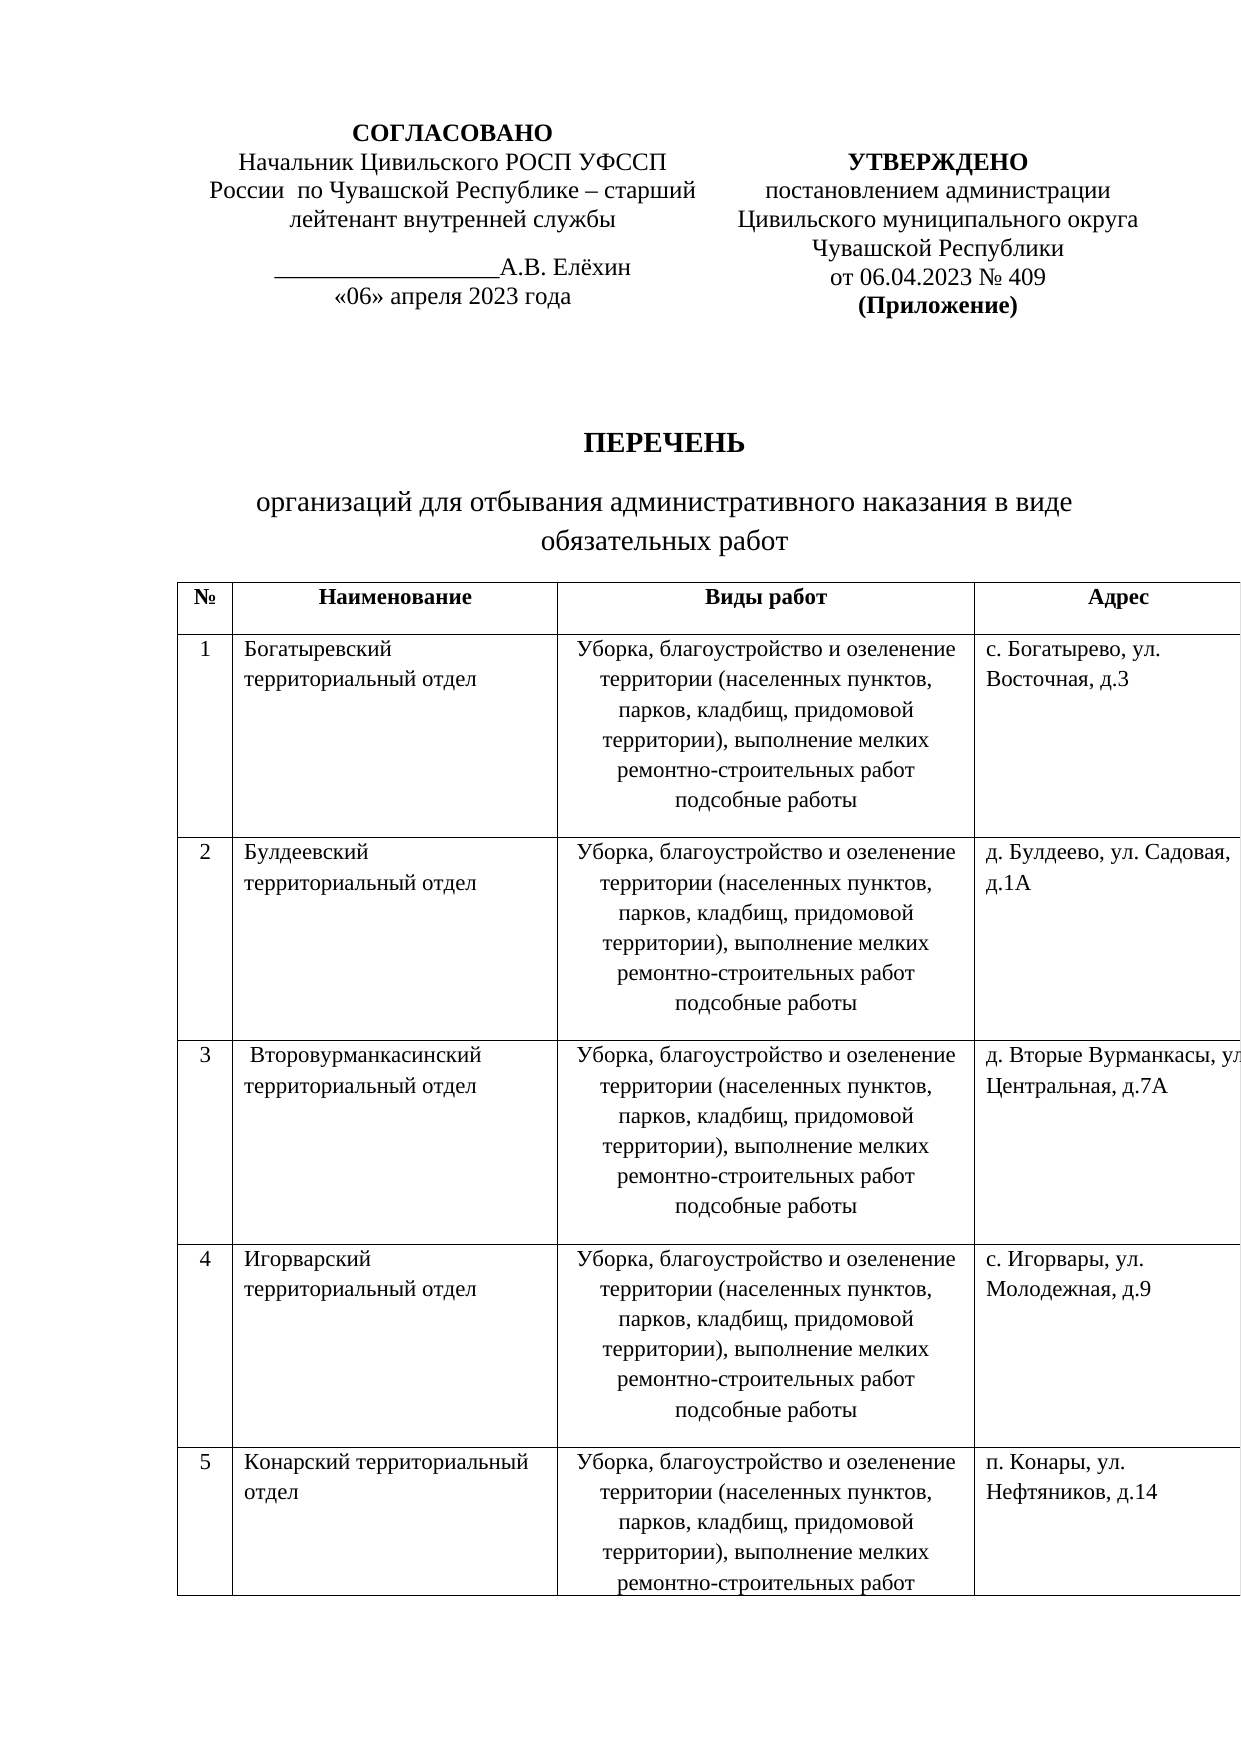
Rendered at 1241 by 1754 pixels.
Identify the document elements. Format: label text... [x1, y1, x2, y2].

table_header УТВЕРЖДЕНО постановлением администрации Цивильского муниципального округа Чувашской Республики от 06.04.2023 № 409 (Приложение) [710, 118, 1163, 425]
table_cell Богатыревский территориальный отдел [233, 635, 557, 837]
table_cell д. Вторые Вурманкасы, ул. Центральная, д.7А [975, 1041, 1240, 1243]
table_header № [178, 583, 232, 634]
table_cell 4 [178, 1245, 232, 1447]
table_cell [558, 1448, 974, 1595]
table_cell с. Богатырево, ул. Восточная, д.3 [975, 635, 1240, 837]
table_header Адрес [975, 583, 1240, 634]
table_cell с. Игорвары, ул. Молодежная, д.9 [975, 1245, 1240, 1447]
table_cell Булдеевский территориальный отдел [233, 838, 557, 1040]
table_cell д. Булдеево, ул. Садовая, д.1А [975, 838, 1240, 1040]
table_cell 2 [178, 838, 232, 1040]
table_cell Игорварский территориальный отдел [233, 1245, 557, 1447]
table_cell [233, 1448, 557, 1595]
text ПЕРЕЧЕНЬ [177, 425, 1152, 458]
table_cell 5 [178, 1448, 232, 1595]
table_cell 3 [178, 1041, 232, 1243]
table_header Наименование [233, 583, 557, 634]
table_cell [975, 1448, 1240, 1595]
table_header СОГЛАСОВАНО Начальник Цивильского РОСП УФССП России по Чувашской Республике – старший лейтенант внутренней службы __________________А.В. Елёхин «06» апреля 2023 года [207, 118, 709, 425]
table_cell Второвурманкасинский территориальный отдел [233, 1041, 557, 1243]
table_header Виды работ [558, 583, 974, 634]
table_cell 1 [178, 635, 232, 837]
text организаций для отбывания административного наказания в виде обязательных работ [177, 484, 1152, 556]
